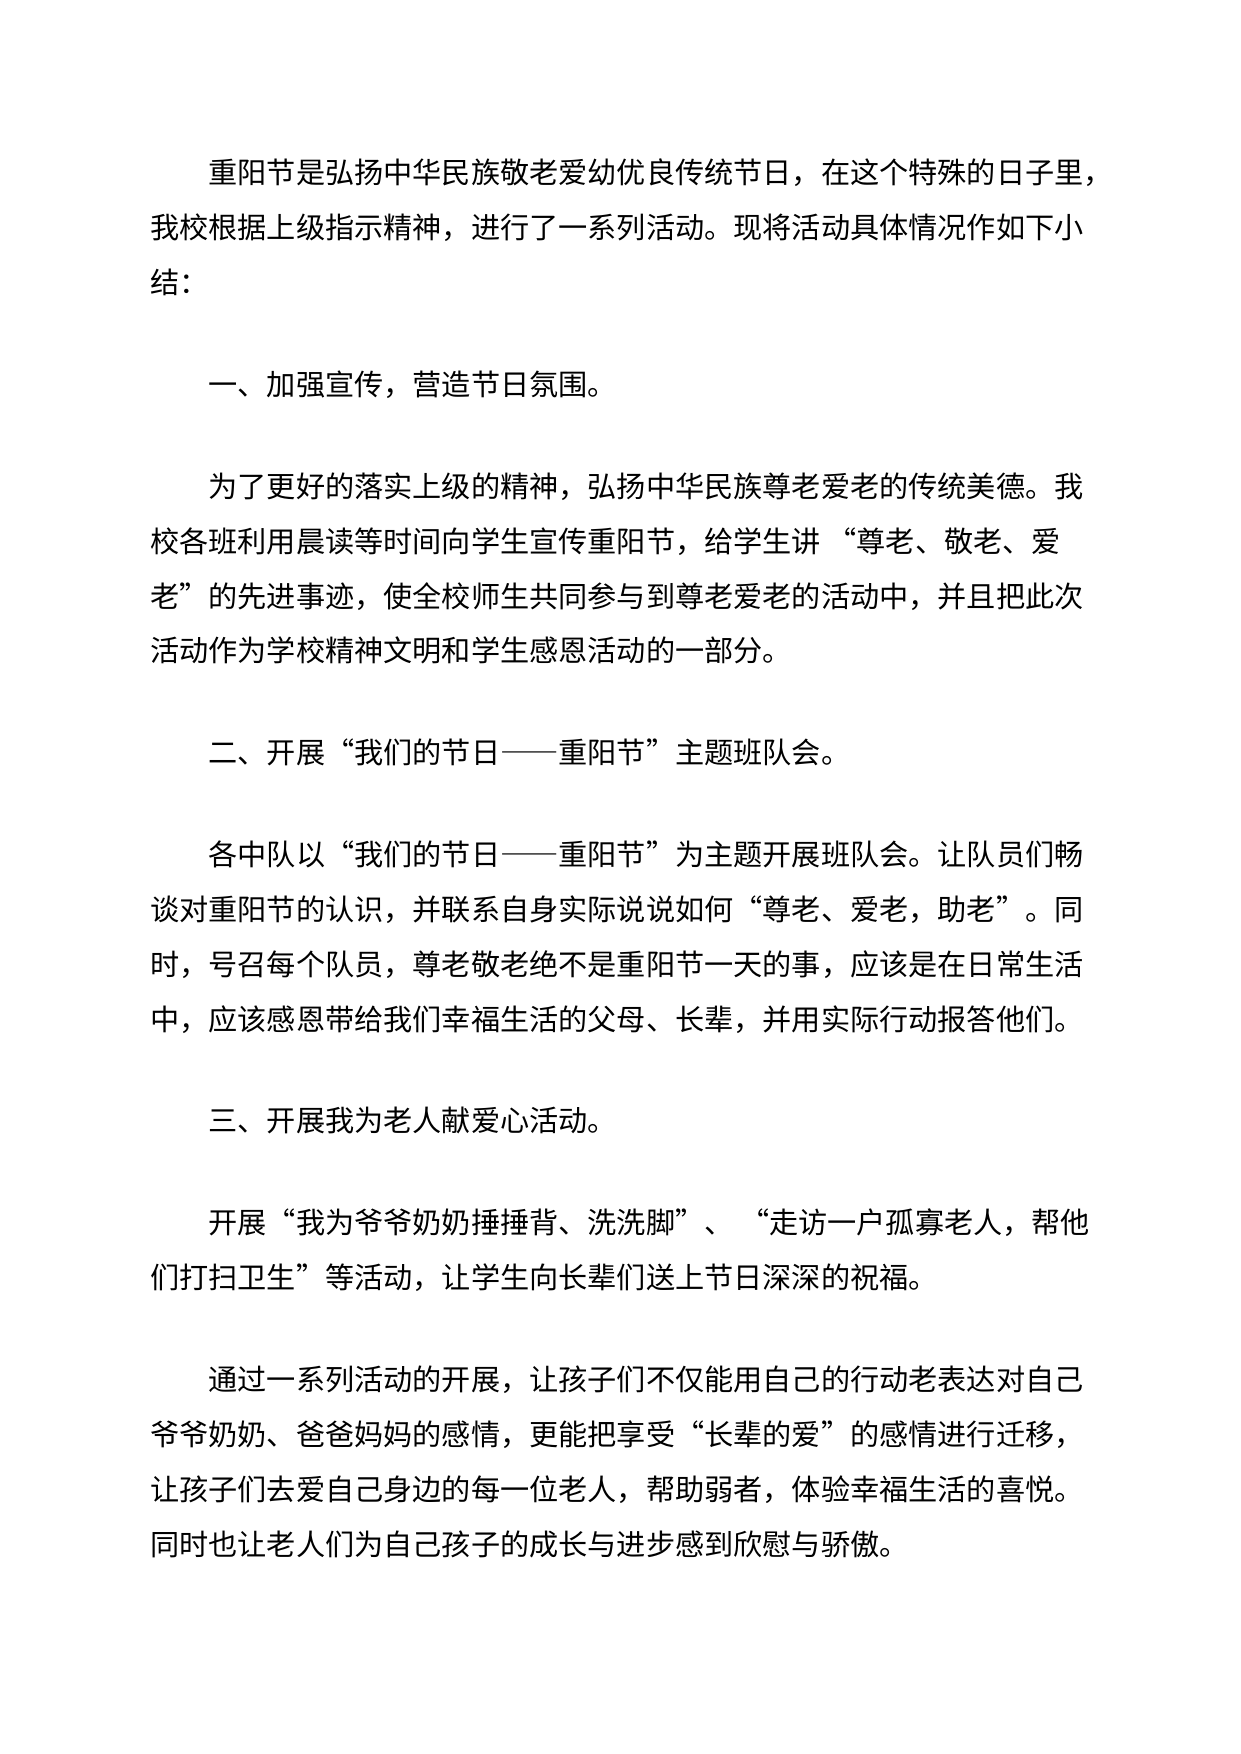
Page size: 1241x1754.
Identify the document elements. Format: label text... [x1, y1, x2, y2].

text 二、开展“我们的节日——重阳节”主题班队会。 [150, 730, 1090, 772]
text 通过一系列活动的开展，让孩子们不仅能用自己的行动老表达对自己爷爷奶奶、爸爸妈妈的感情，更能把享受“长辈的爱”的感情进行迁移，让孩子们去爱自己身边的每一位老人，帮助弱者，体验幸福生活的喜悦。同时也让老人们为自己孩子的成长与进步感到欣慰与骄傲。 [150, 1356, 1090, 1563]
text 各中队以“我们的节日——重阳节”为主题开展班队会。让队员们畅谈对重阳节的认识，并联系自身实际说说如何“尊老、爱老，助老”。同时，号召每个队员，尊老敬老绝不是重阳节一天的事，应该是在日常生活中，应该感恩带给我们幸福生活的父母、长辈，并用实际行动报答他们。 [150, 832, 1090, 1038]
text 三、开展我为老人献爱心活动。 [150, 1098, 1090, 1140]
text 一、加强宣传，营造节日氛围。 [150, 362, 1090, 404]
text 开展“我为爷爷奶奶捶捶背、洗洗脚”、 “走访一户孤寡老人，帮他们打扫卫生”等活动，让学生向长辈们送上节日深深的祝福。 [150, 1200, 1090, 1297]
text 重阳节是弘扬中华民族敬老爱幼优良传统节日，在这个特殊的日子里，我校根据上级指示精神，进行了一系列活动。现将活动具体情况作如下小结： [150, 150, 1090, 302]
text 为了更好的落实上级的精神，弘扬中华民族尊老爱老的传统美德。我校各班利用晨读等时间向学生宣传重阳节，给学生讲 “尊老、敬老、爱老”的先进事迹，使全校师生共同参与到尊老爱老的活动中，并且把此次活动作为学校精神文明和学生感恩活动的一部分。 [150, 463, 1090, 670]
